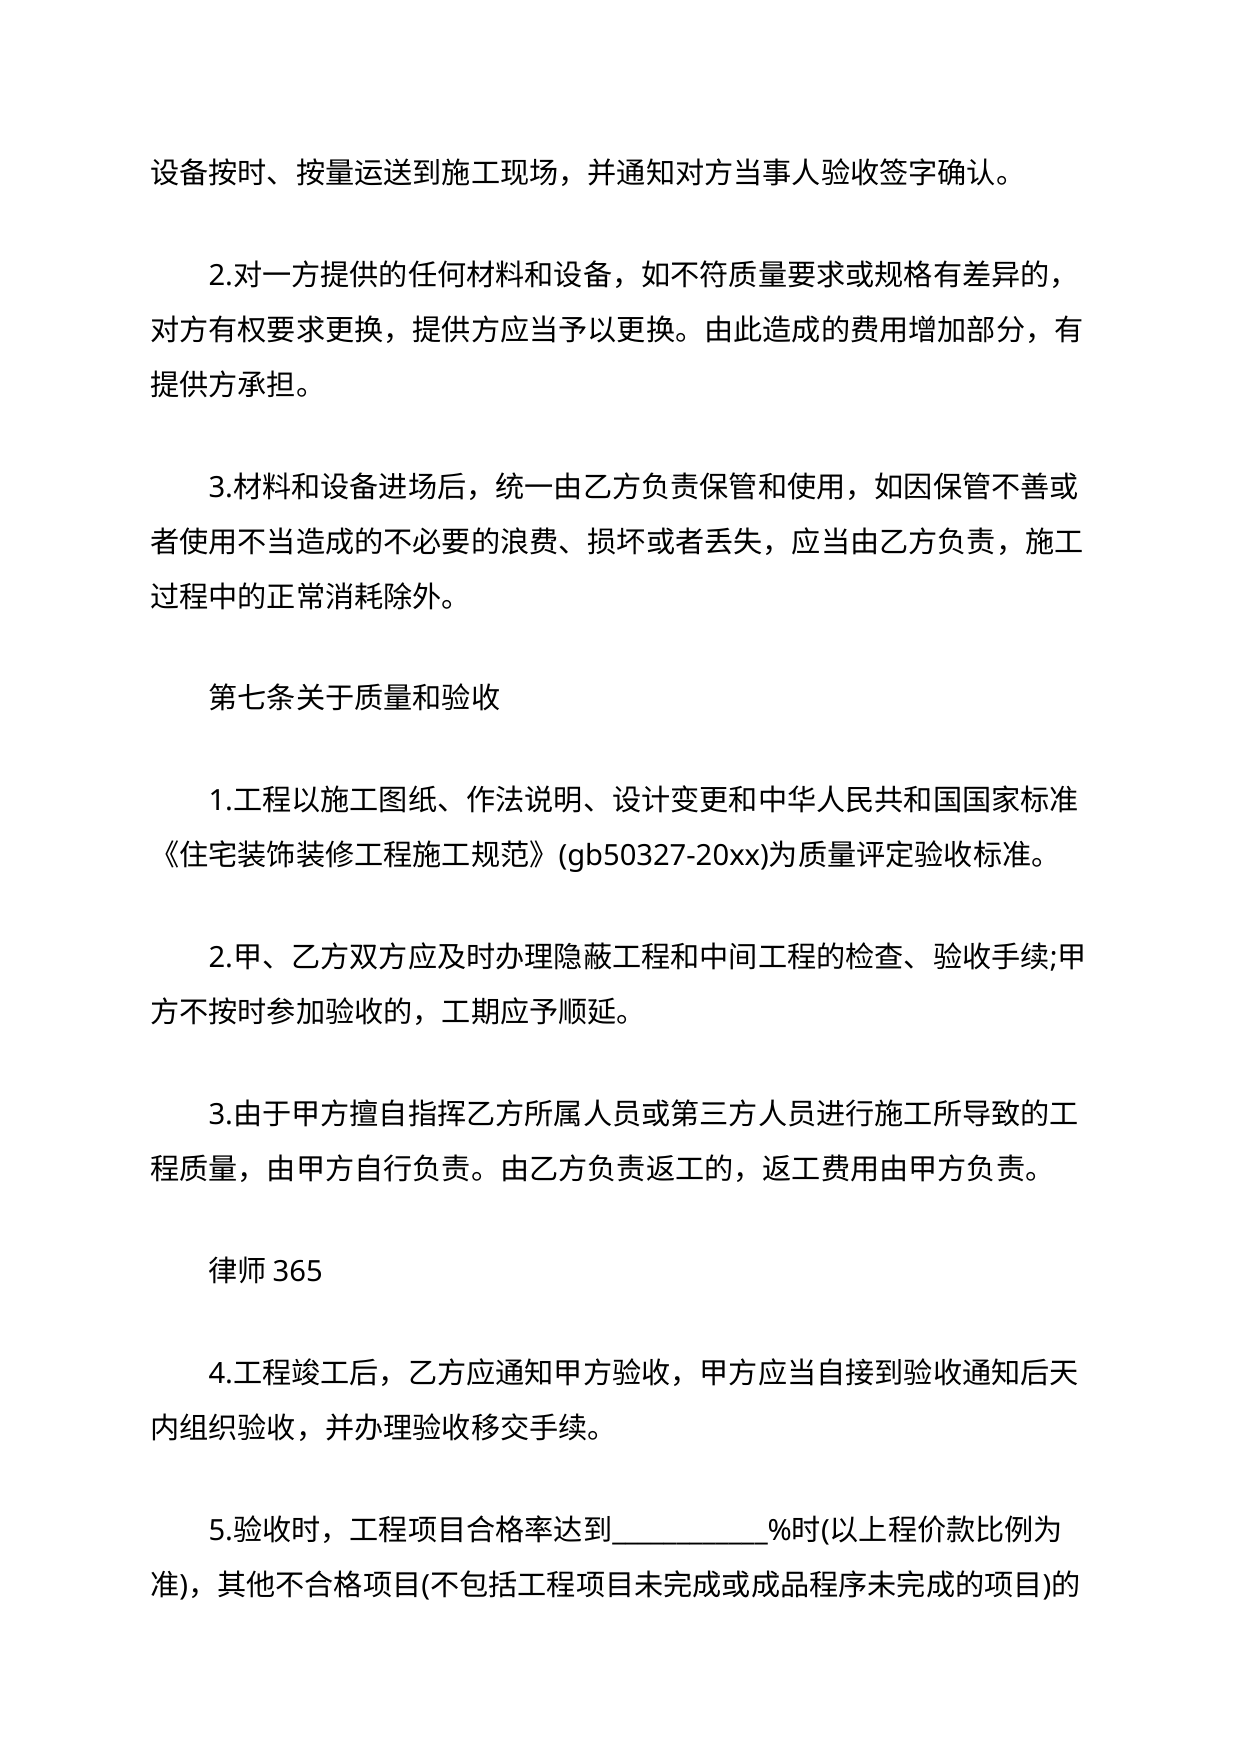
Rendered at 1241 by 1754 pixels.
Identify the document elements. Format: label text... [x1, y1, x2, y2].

text 第七条关于质量和验收 [150, 675, 1090, 717]
text 3.由于甲方擅自指挥乙方所属人员或第三方人员进行施工所导致的工程质量，由甲方自行负责。由乙方负责返工的，返工费用由甲方负责。 [150, 1091, 1090, 1188]
text 1.工程以施工图纸、作法说明、设计变更和中华人民共和国国家标准《住宅装饰装修工程施工规范》(gb50327-20xx)为质量评定验收标准。 [150, 777, 1090, 874]
text 2.甲、乙方双方应及时办理隐蔽工程和中间工程的检查、验收手续;甲方不按时参加验收的，工期应予顺延。 [150, 934, 1090, 1031]
text 4.工程竣工后，乙方应通知甲方验收，甲方应当自接到验收通知后天内组织验收，并办理验收移交手续。 [150, 1349, 1090, 1447]
text 律师365 [150, 1247, 1090, 1290]
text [150, 1506, 1090, 1603]
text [150, 150, 1090, 192]
text 2.对一方提供的任何材料和设备，如不符质量要求或规格有差异的，对方有权要求更换，提供方应当予以更换。由此造成的费用增加部分，有提供方承担。 [150, 252, 1090, 404]
text 3.材料和设备进场后，统一由乙方负责保管和使用，如因保管不善或者使用不当造成的不必要的浪费、损坏或者丢失，应当由乙方负责，施工过程中的正常消耗除外。 [150, 463, 1090, 616]
